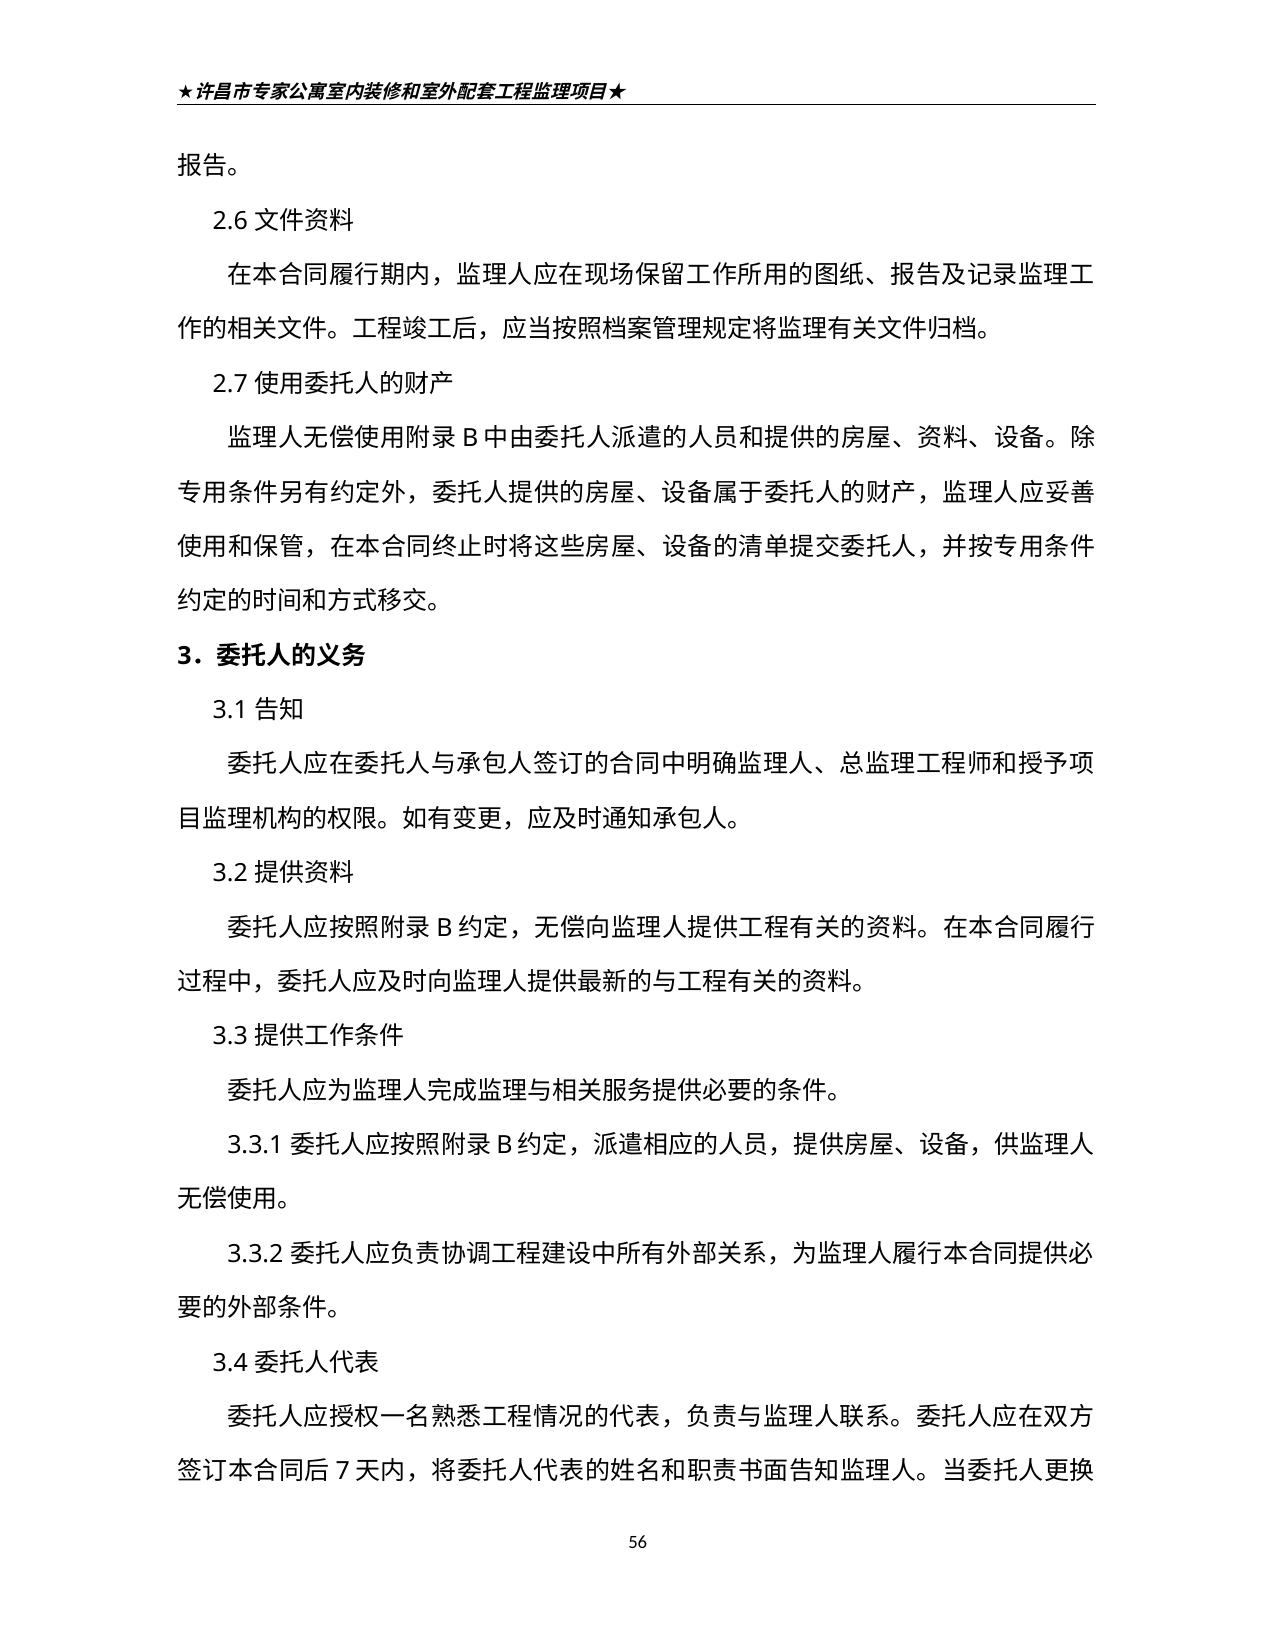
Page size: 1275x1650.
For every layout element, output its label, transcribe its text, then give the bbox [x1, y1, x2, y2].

text 委托人应按照附录B约定，无偿向监理人提供工程有关的资料。在本合同履行过程中，委托人应及时向监理人提供最新的与工程有关的资料。 [177, 907, 1096, 998]
text 在本合同履行期内，监理人应在现场保留工作所用的图纸、报告及记录监理工作的相关文件。工程竣工后，应当按照档案管理规定将监理有关文件归档。 [177, 254, 1096, 345]
text 2.6 文件资料 [212, 200, 1096, 236]
text 3.3.2 委托人应负责协调工程建设中所有外部关系，为监理人履行本合同提供必要的外部条件。 [177, 1233, 1096, 1324]
text 3．委托人的义务 [177, 635, 1096, 671]
text 3.3 提供工作条件 [212, 1016, 1096, 1052]
text 委托人应为监理人完成监理与相关服务提供必要的条件。 [177, 1070, 1096, 1106]
text 3.1 告知 [212, 689, 1096, 726]
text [177, 1396, 1096, 1487]
text 监理人无偿使用附录B中由委托人派遣的人员和提供的房屋、资料、设备。除专用条件另有约定外，委托人提供的房屋、设备属于委托人的财产，监理人应妥善使用和保管，在本合同终止时将这些房屋、设备的清单提交委托人，并按专用条件约定的时间和方式移交。 [177, 418, 1096, 617]
text 委托人应在委托人与承包人签订的合同中明确监理人、总监理工程师和授予项目监理机构的权限。如有变更，应及时通知承包人。 [177, 744, 1096, 834]
text 3.4 委托人代表 [212, 1342, 1096, 1378]
text 3.2 提供资料 [212, 853, 1096, 889]
text 3.3.1 委托人应按照附录B约定，派遣相应的人员，提供房屋、设备，供监理人无偿使用。 [177, 1124, 1096, 1215]
text 2.7 使用委托人的财产 [212, 363, 1096, 399]
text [177, 146, 1096, 182]
